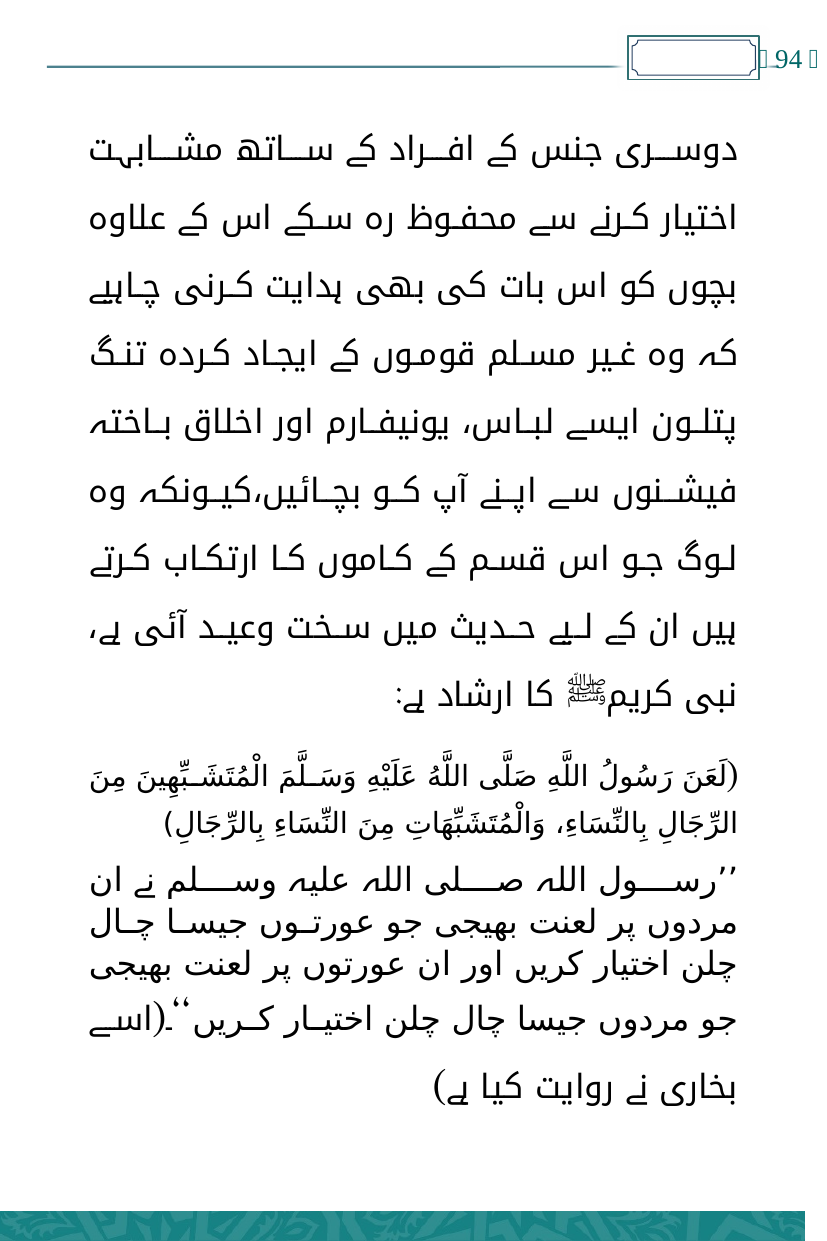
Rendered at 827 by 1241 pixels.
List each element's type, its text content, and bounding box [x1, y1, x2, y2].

text (لَعَنَ رَسُولُ اللَّهِ صَلَّى اللَّهُ عَلَيْهِ وَسَلَّمَ الْمُتَشَبِّهِينَ مِنَ الرِّجَالِ بِالنِّسَاءِ، وَالْمُتَشَبِّهَاتِ مِنَ النِّسَاءِ بِالرِّجَالِ) [89, 749, 738, 841]
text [89, 118, 738, 727]
picture [0, 1211, 805, 1241]
text ’’رسول اللہ صلی اللہ علیہ وسلم نے ان مردوں پر لعنت بھیجی جو عورتوں جیسا چال چلن اختیار کریں اور ان عورتوں پر لعنت بھیجی جو مردوں جیسا چال چلن اختیار کریں‘‘۔(اسے بخاری نے روایت کیا ہے) [89, 860, 738, 1119]
